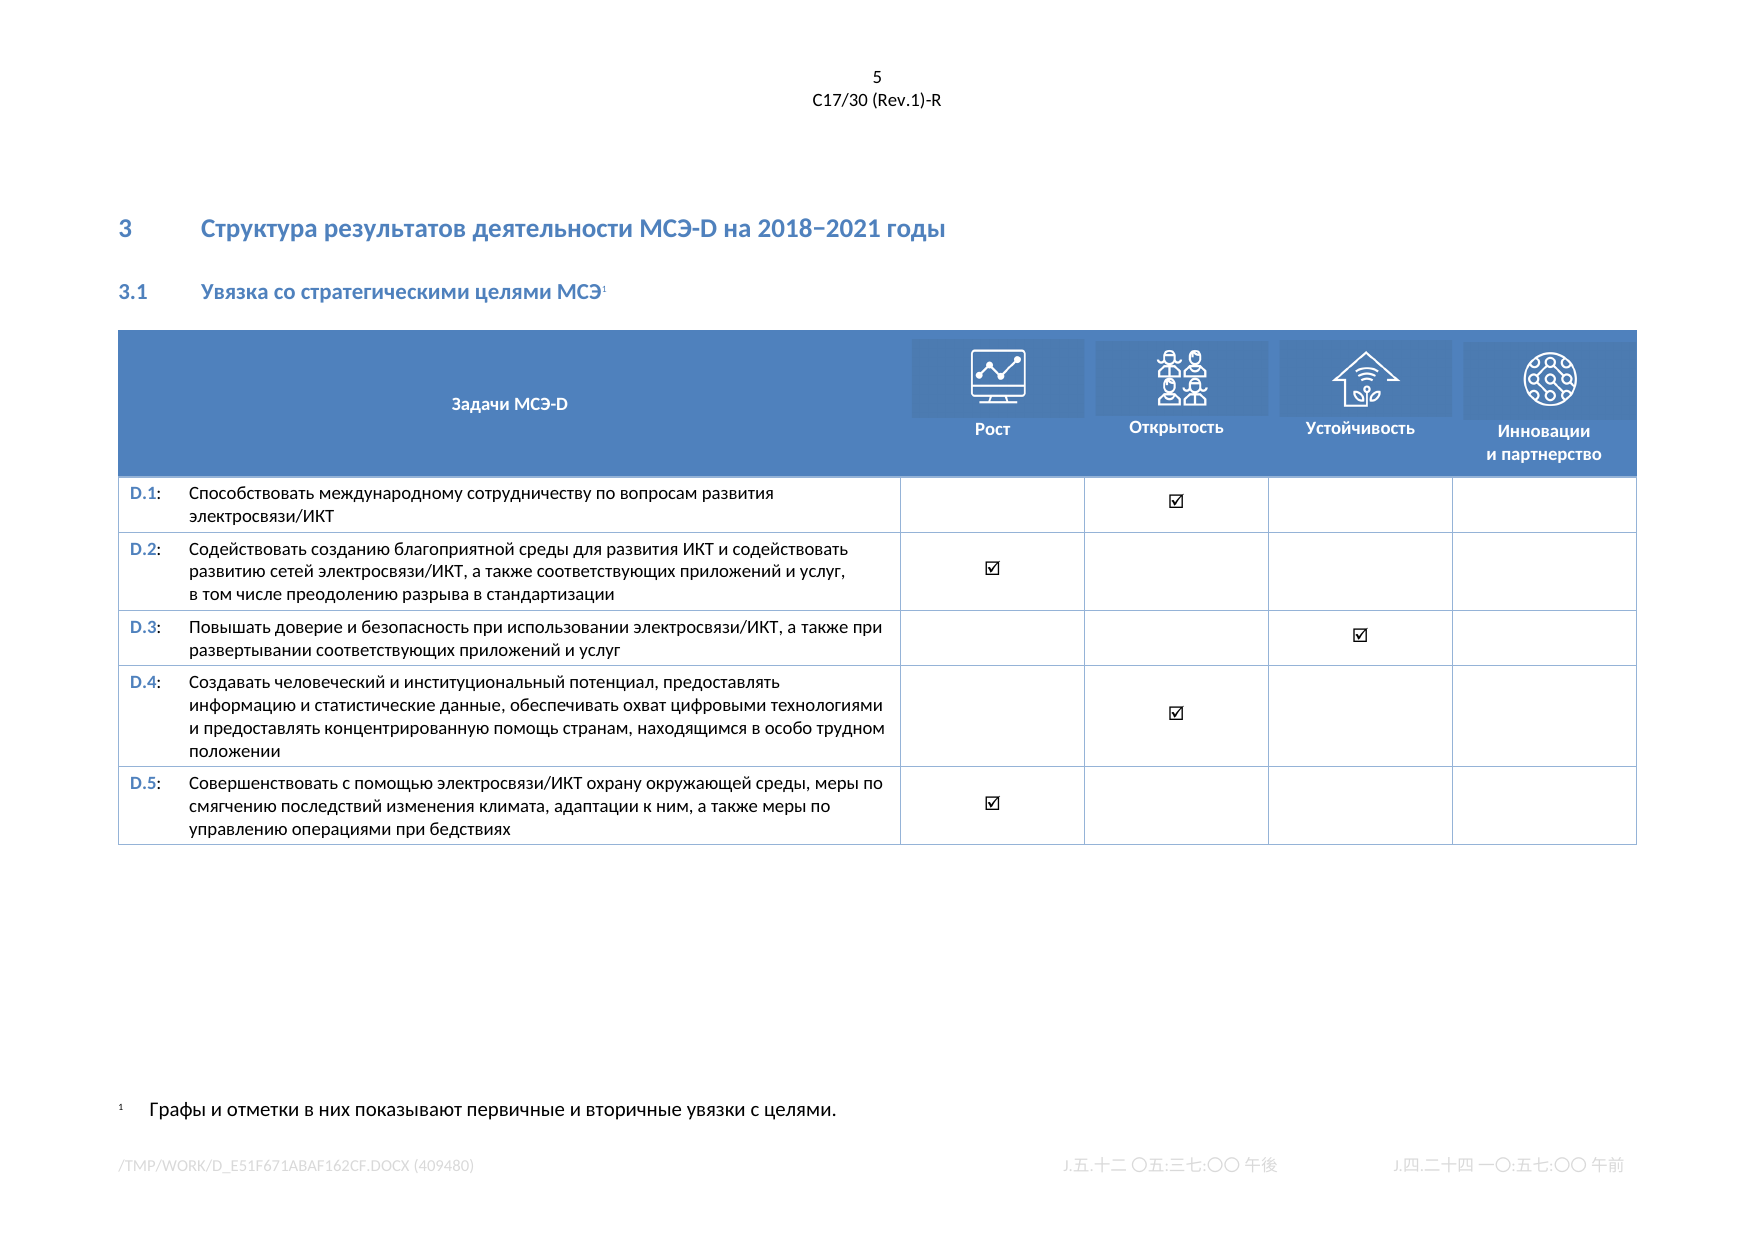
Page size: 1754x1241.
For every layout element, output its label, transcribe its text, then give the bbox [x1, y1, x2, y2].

picture [911, 339, 1085, 418]
subtitle 3 Структура результатов деятельности МСЭ-D на 2018−2021 годы [118, 211, 1636, 244]
table_cell [1453, 478, 1636, 532]
table_header Рост [901, 331, 1084, 476]
table_header Открытость [1085, 331, 1268, 476]
table_header Инновации и партнерство [1453, 331, 1636, 476]
picture [1279, 340, 1453, 417]
table_cell [1269, 533, 1452, 610]
table_cell [1453, 533, 1636, 610]
table_cell [901, 611, 1084, 665]
table_header Устойчивость [1269, 331, 1452, 476]
table_cell D.4: Создавать человеческий и институциональный потенциал, предоставлять информацию и статистические данные, обеспечивать охват цифровыми технологиями и предоставлять концентрированную помощь странам, находящимся в особо трудном положении [119, 666, 900, 766]
table_cell [1269, 666, 1452, 766]
table_cell [901, 533, 1084, 610]
table_cell D.5: Совершенствовать с помощью электросвязи/ИКТ охрану окружающей среды, меры по смягчению последствий изменения климата, адаптации к ним, а также меры по управлению операциями при бедствиях [119, 767, 900, 844]
table_cell [1269, 478, 1452, 532]
table_cell [1085, 533, 1268, 610]
table_cell [1269, 767, 1452, 844]
table_cell [1269, 611, 1452, 665]
table_cell D.3: Повышать доверие и безопасность при использовании электросвязи/ИКТ, а также при развертывании соответствующих приложений и услуг [119, 611, 900, 665]
table_cell [1085, 666, 1268, 766]
subtitle 3.1 Увязка со стратегическими целями МСЭ [118, 277, 1636, 305]
table_cell [1085, 611, 1268, 665]
table_cell [1085, 767, 1268, 844]
table_cell D.1: Способствовать международному сотрудничеству по вопросам развития электросвязи/ИКТ [119, 478, 900, 532]
picture [1095, 341, 1269, 416]
table_cell [1453, 666, 1636, 766]
table_cell D.2: Содействовать созданию благоприятной среды для развития ИКТ и содействовать развитию сетей электросвязи/ИКТ, а также соответствующих приложений и услуг, в том числе преодолению разрыва в стандартизации [119, 533, 900, 610]
table_cell [1453, 767, 1636, 844]
table_cell [901, 666, 1084, 766]
table_cell [1085, 478, 1268, 532]
table_cell [1453, 611, 1636, 665]
table_cell [901, 767, 1084, 844]
picture [1463, 342, 1637, 420]
table_header Задачи МСЭ-D [119, 331, 900, 476]
table_cell [901, 478, 1084, 532]
